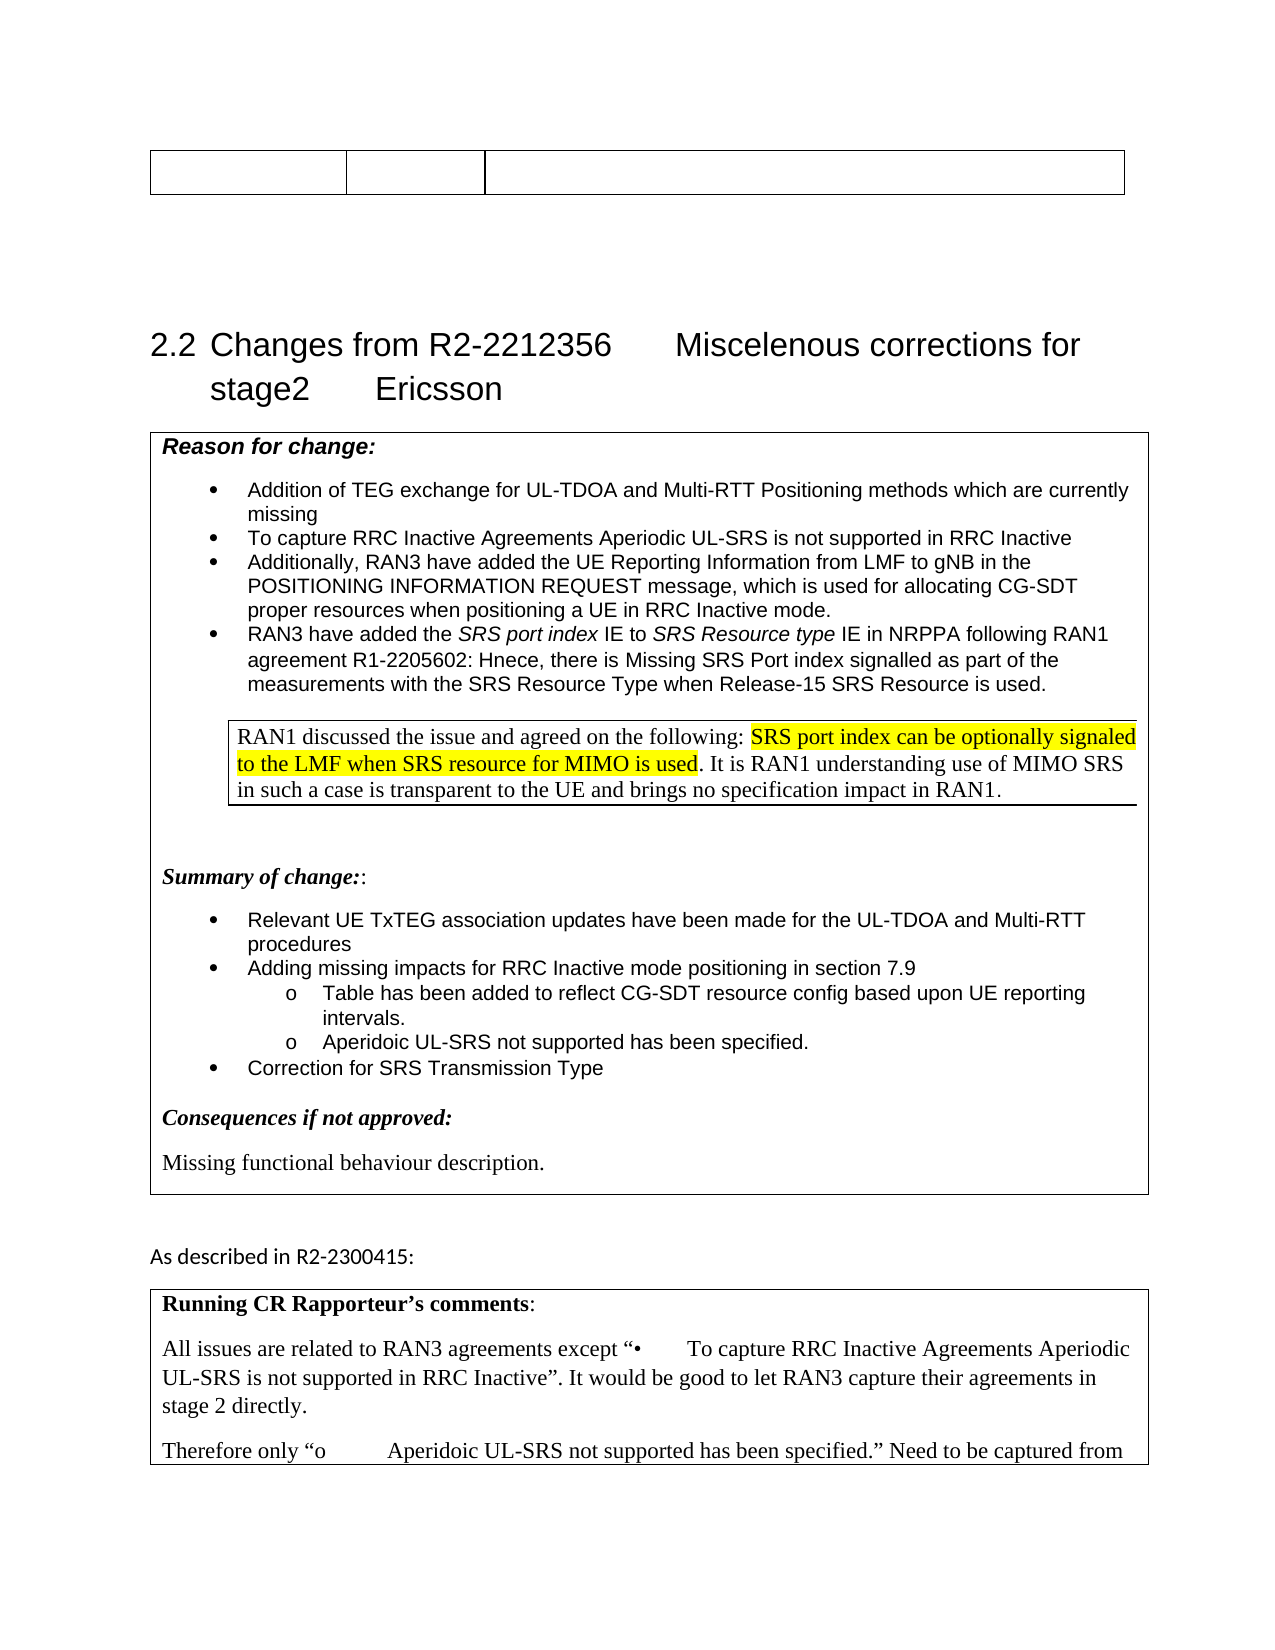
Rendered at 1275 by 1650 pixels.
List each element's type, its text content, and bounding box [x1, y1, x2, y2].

text As described in R2-2300415: [150, 1242, 1125, 1270]
subtitle Changes from R2-2212356 Miscelenous corrections for stage2 Ericsson [150, 324, 1125, 407]
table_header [151, 1290, 1148, 1463]
table_cell [347, 151, 484, 194]
table_cell [486, 151, 1124, 194]
table_header Reason for change: Addition of TEG exchange for UL-TDOA and Multi-RTT Positioning methods which are currently missing To capture RRC Inactive Agreements Aperiodic UL-SRS is not supported in RRC Inactive Additionally, RAN3 have added the UE Reporting Information from LMF to gNB in the POSITIONING INFORMATION REQUEST message, which is used for allocating CG-SDT proper resources when positioning a UE in RRC Inactive mode. RAN3 have added the SRS port index IE to SRS Resource type IE in NRPPA following RAN1 agreement R1-2205602: Hnece, there is Missing SRS Port index signalled as part of the measurements with the SRS Resource Type when Release-15 SRS Resource is used. RAN1 discussed the issue and agreed on the following: SRS port index can be optionally signaled to the LMF when SRS resource for MIMO is used. It is RAN1 understanding use of MIMO SRS in such a case is transparent to the UE and brings no specification impact in RAN1. Summary of change:: Relevant UE TxTEG association updates have been made for the UL-TDOA and Multi-RTT procedures Adding missing impacts for RRC Inactive mode positioning in section 7.9 Table has been added to reflect CG-SDT resource config based upon UE reporting intervals. Aperidoic UL-SRS not supported has been specified. Correction for SRS Transmission Type Consequences if not approved: Missing functional behaviour description. [151, 433, 1148, 1194]
table_cell [151, 151, 346, 194]
